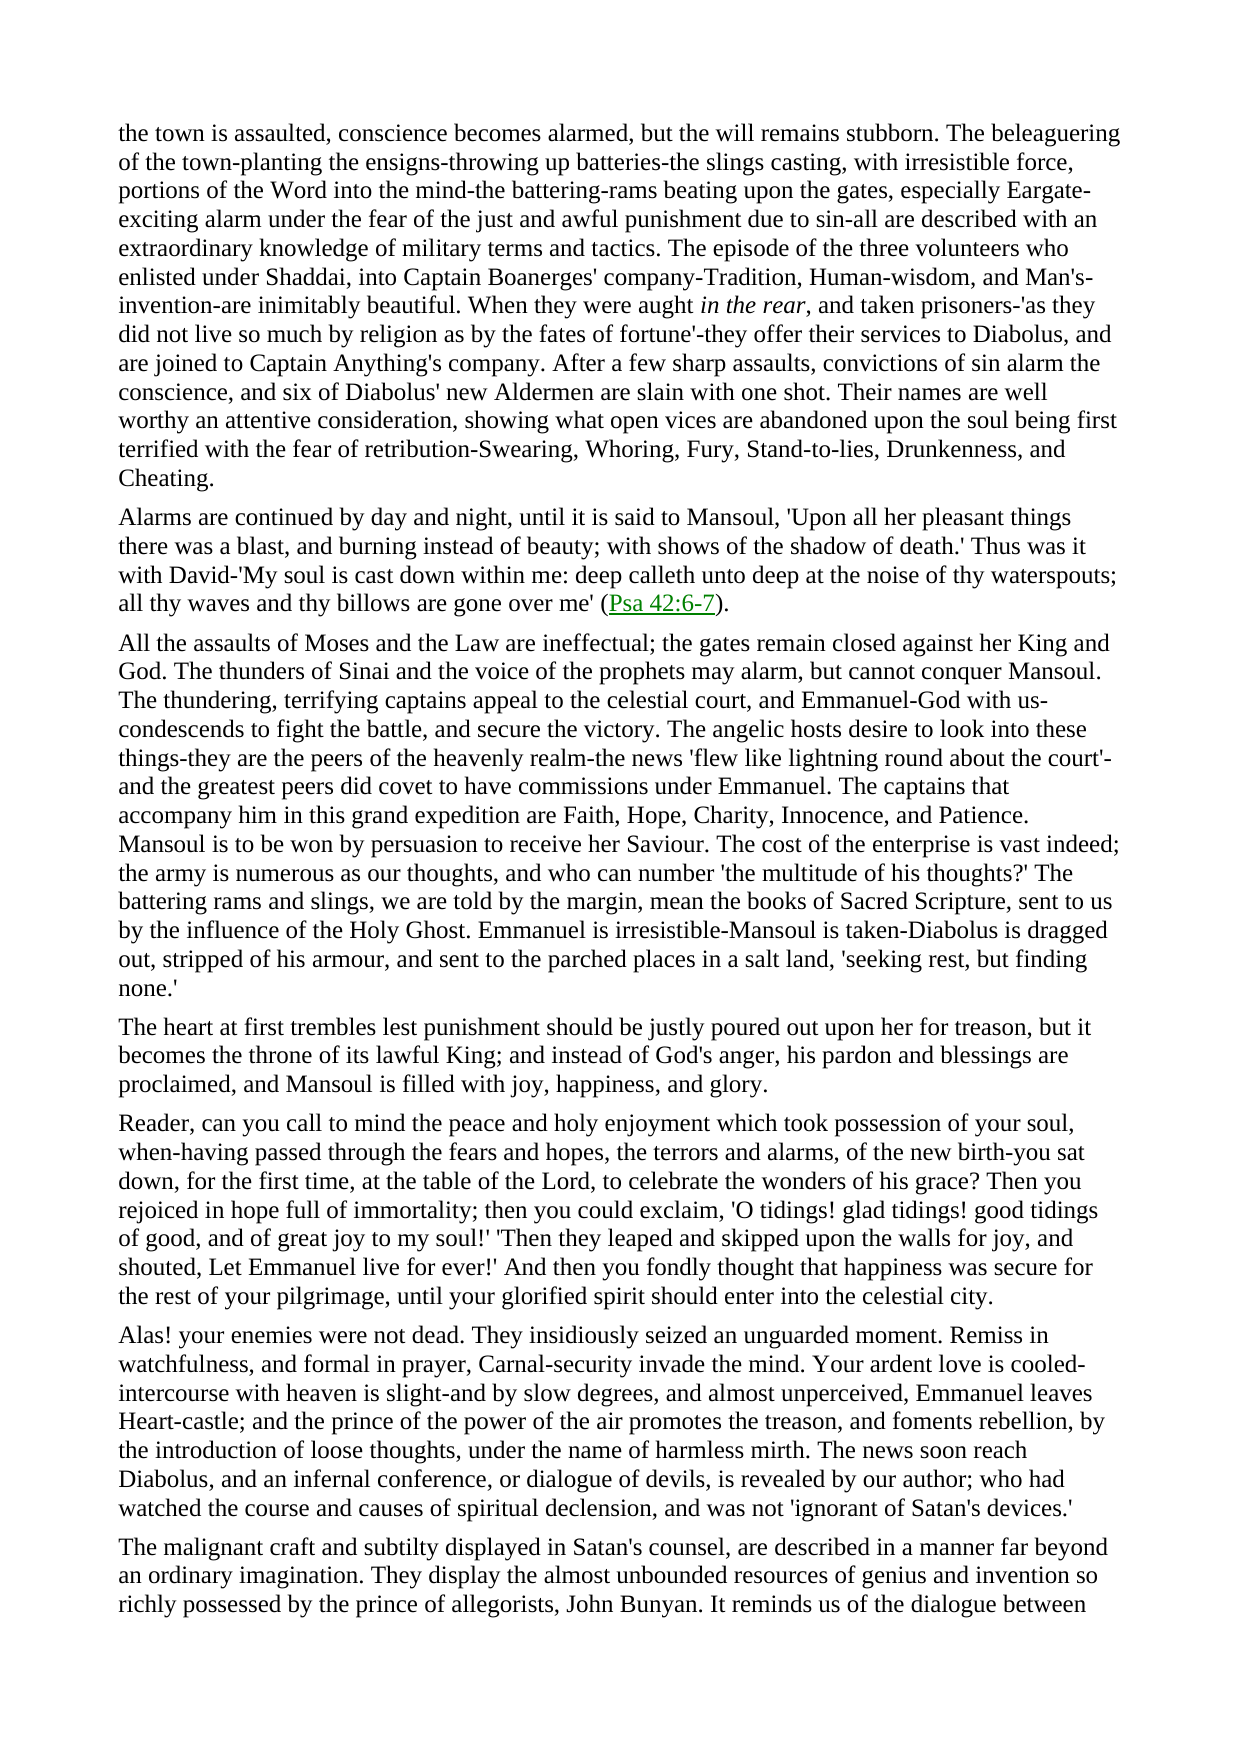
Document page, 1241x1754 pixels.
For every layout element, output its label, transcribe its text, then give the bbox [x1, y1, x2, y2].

text All the assaults of Moses and the Law are ineffectual; the gates remain closed against her King and God. The thunders of Sinai and the voice of the prophets may alarm, but cannot conquer Mansoul. The thundering, terrifying captains appeal to the celestial court, and Emmanuel-God with us-condescends to fight the battle, and secure the victory. The angelic hosts desire to look into these things-they are the peers of the heavenly realm-the news 'flew like lightning round about the court'-and the greatest peers did covet to have commissions under Emmanuel. The captains that accompany him in this grand expedition are Faith, Hope, Charity, Innocence, and Patience. Mansoul is to be won by persuasion to receive her Saviour. The cost of the enterprise is vast indeed; the army is numerous as our thoughts, and who can number 'the multitude of his thoughts?' The battering rams and slings, we are told by the margin, mean the books of Sacred Scripture, sent to us by the influence of the Holy Ghost. Emmanuel is irresistible-Mansoul is taken-Diabolus is dragged out, stripped of his armour, and sent to the parched places in a salt land, 'seeking rest, but finding none.' [118, 628, 1122, 1001]
text Alas! your enemies were not dead. They insidiously seized an unguarded moment. Remiss in watchfulness, and formal in prayer, Carnal-security invade the mind. Your ardent love is cooled-intercourse with heaven is slight-and by slow degrees, and almost unperceived, Emmanuel leaves Heart-castle; and the prince of the power of the air promotes the treason, and foments rebellion, by the introduction of loose thoughts, under the name of harmless mirth. The news soon reach Diabolus, and an infernal conference, or dialogue of devils, is revealed by our author; who had watched the course and causes of spiritual declension, and was not 'ignorant of Satan's devices.' [118, 1320, 1122, 1521]
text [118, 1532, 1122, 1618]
text Alarms are continued by day and night, until it is said to Mansoul, 'Upon all her pleasant things there was a blast, and burning instead of beauty; with shows of the shadow of death.' Thus was it with David-'My soul is cast down within me: deep calleth unto deep at the noise of thy waterspouts; all thy waves and thy billows are gone over me' (Psa 42:6-7). [118, 502, 1122, 617]
text The heart at first trembles lest punishment should be justly poured out upon her for treason, but it becomes the throne of its lawful King; and instead of God's anger, his pardon and blessings are proclaimed, and Mansoul is filled with joy, happiness, and glory. [118, 1012, 1122, 1098]
text Reader, can you call to mind the peace and holy enjoyment which took possession of your soul, when-having passed through the fears and hopes, the terrors and alarms, of the new birth-you sat down, for the first time, at the table of the Lord, to celebrate the wonders of his grace? Then you rejoiced in hope full of immortality; then you could exclaim, 'O tidings! glad tidings! good tidings of good, and of great joy to my soul!' 'Then they leaped and skipped upon the walls for joy, and shouted, Let Emmanuel live for ever!' And then you fondly thought that happiness was secure for the rest of your pilgrimage, until your glorified spirit should enter into the celestial city. [118, 1108, 1122, 1310]
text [118, 118, 1122, 492]
